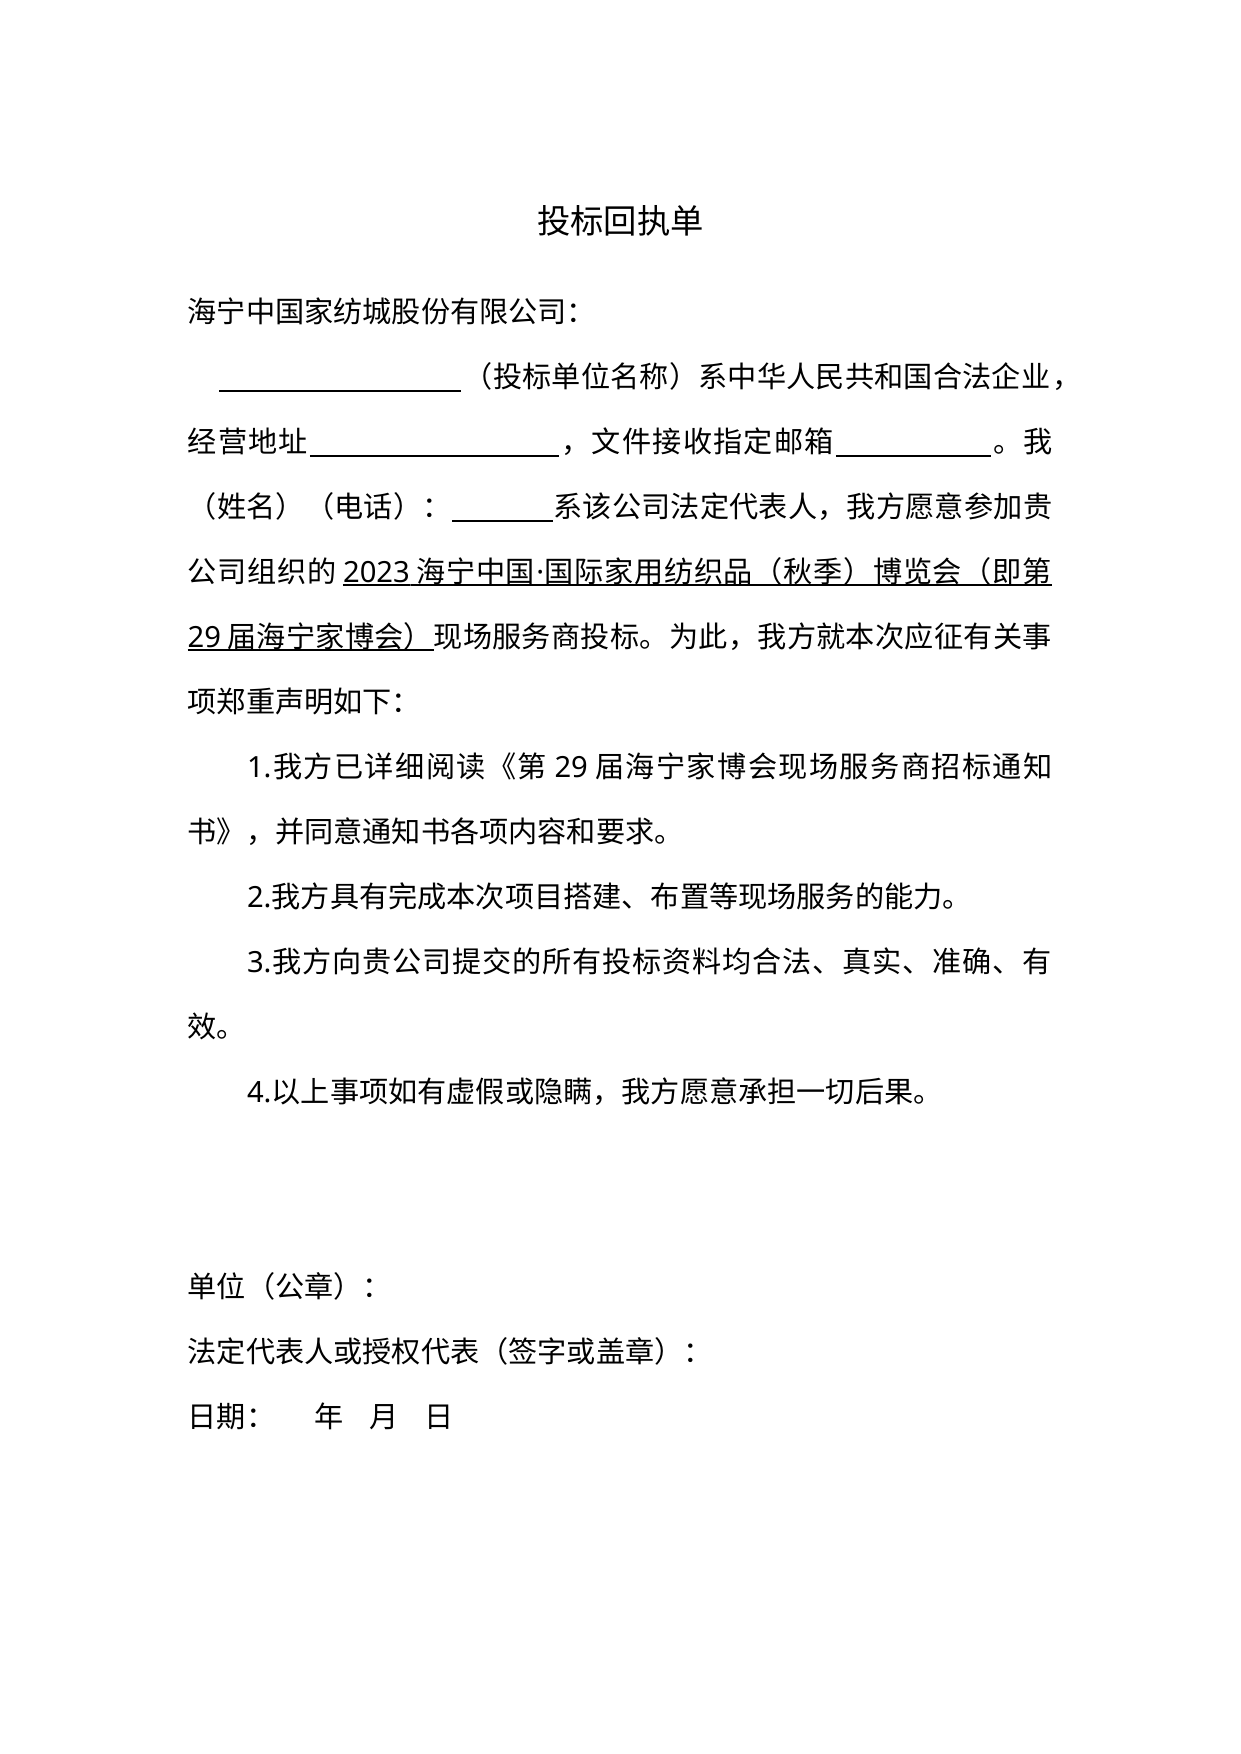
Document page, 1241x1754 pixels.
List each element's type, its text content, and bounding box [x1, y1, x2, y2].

text 法定代表人或授权代表（签字或盖章）： [187, 1317, 1053, 1382]
text （投标单位名称）系中华人民共和国合法企业，经营地址 ，文件接收指定邮箱 。我 （姓名）（电话）： 系该公司法定代表人，我方愿意参加贵公司组织的2023海宁中国·国际家用纺织品（秋季）博览会（即第29届海宁家博会）现场服务商投标。为此，我方就本次应征有关事项郑重声明如下： [187, 342, 1053, 732]
text 4.以上事项如有虚假或隐瞒，我方愿意承担一切后果。 [187, 1057, 1053, 1122]
text 3.我方向贵公司提交的所有投标资料均合法、真实、准确、有效。 [187, 927, 1053, 1057]
text 日期： 年 月 日 [187, 1382, 1053, 1447]
text 单位（公章）： [187, 1252, 1053, 1317]
text 1.我方已详细阅读《第29届海宁家博会现场服务商招标通知书》，并同意通知书各项内容和要求。 [187, 732, 1053, 862]
text 海宁中国家纺城股份有限公司： [187, 277, 1053, 342]
text 投标回执单 [187, 187, 1053, 252]
text 2.我方具有完成本次项目搭建、布置等现场服务的能力。 [187, 862, 1053, 927]
